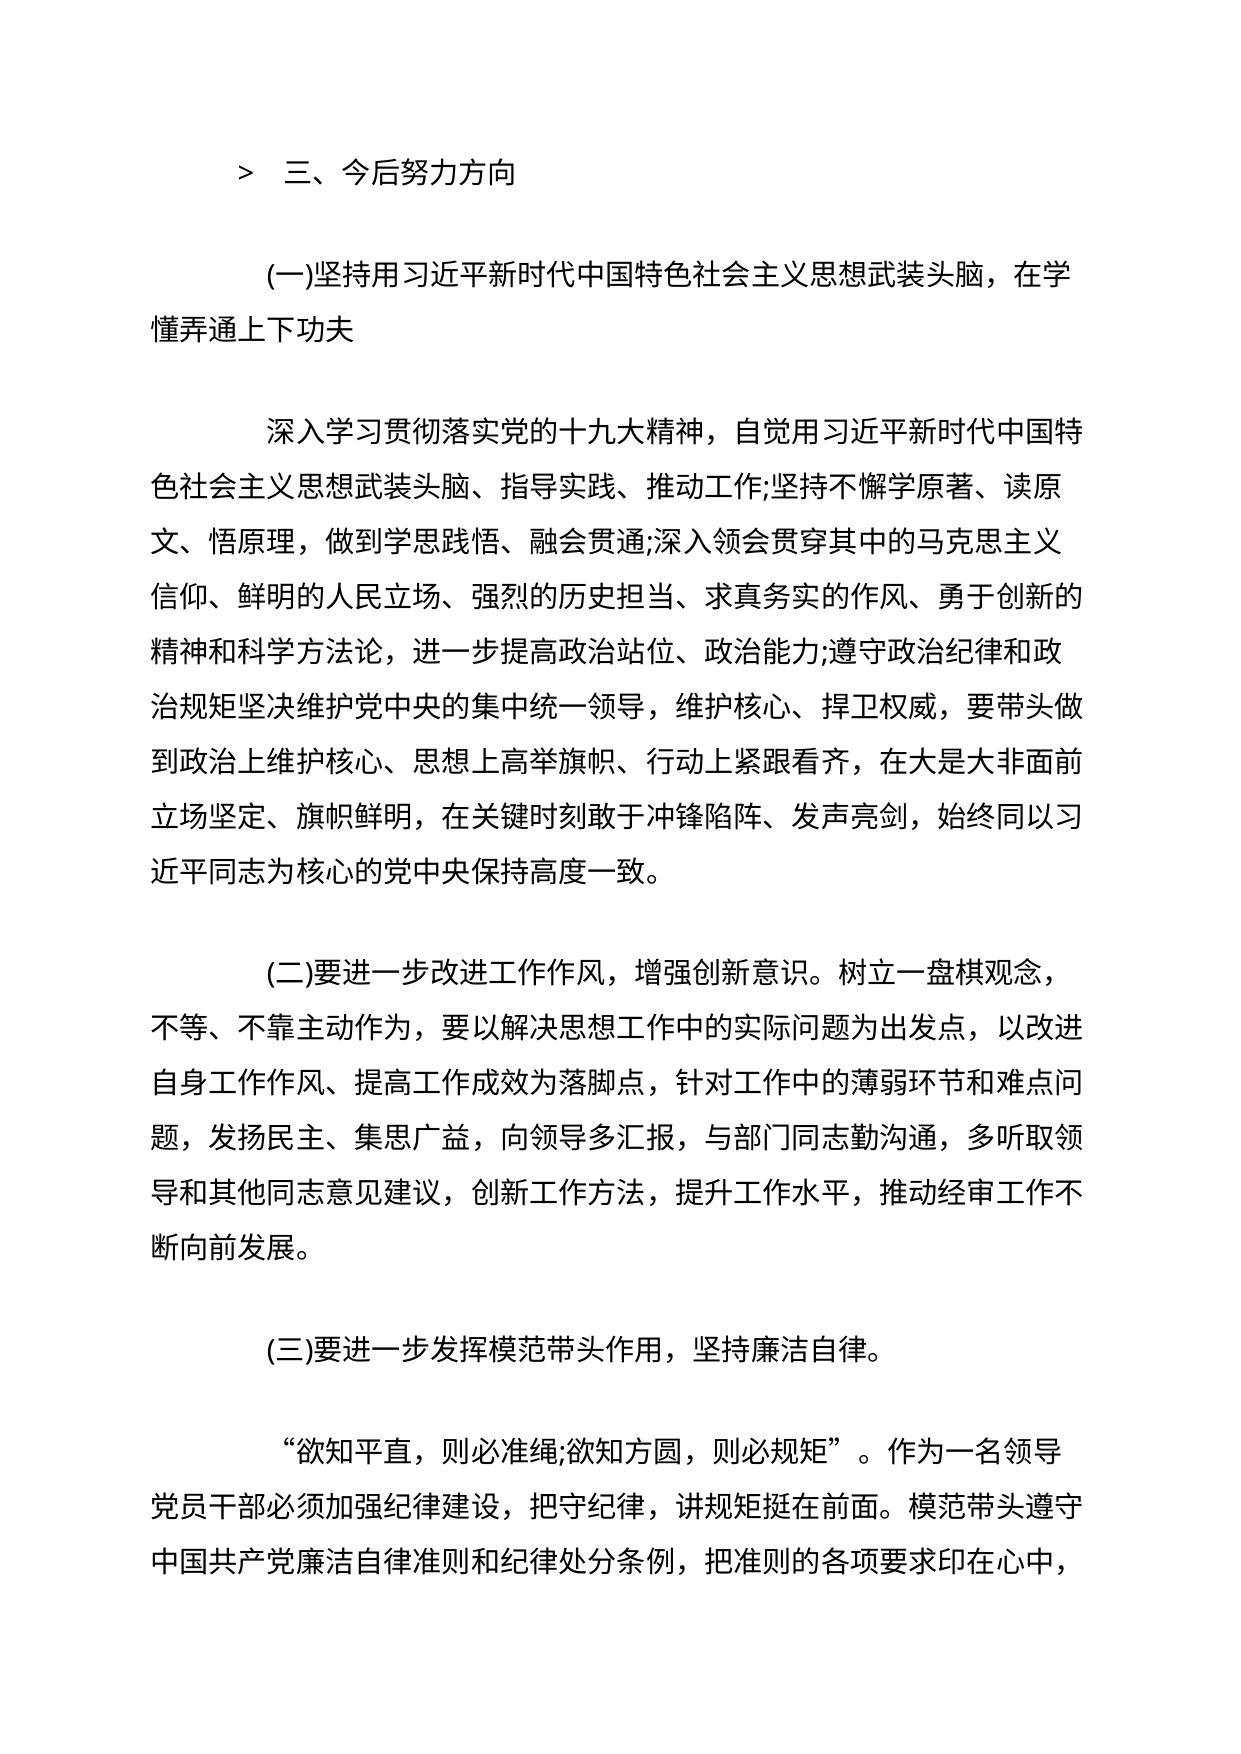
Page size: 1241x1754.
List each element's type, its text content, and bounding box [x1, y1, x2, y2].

text (二)要进一步改进工作作风，增强创新意识。树立一盘棋观念，不等、不靠主动作为，要以解决思想工作中的实际问题为出发点，以改进自身工作作风、提高工作成效为落脚点，针对工作中的薄弱环节和难点问题，发扬民主、集思广益，向领导多汇报，与部门同志勤沟通，多听取领导和其他同志意见建议，创新工作方法，提升工作水平，推动经审工作不断向前发展。 [150, 950, 1090, 1267]
text (三)要进一步发挥模范带头作用，坚持廉洁自律。 [150, 1326, 1090, 1369]
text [150, 1428, 1090, 1581]
text (一)坚持用习近平新时代中国特色社会主义思想武装头脑，在学懂弄通上下功夫 [150, 252, 1090, 349]
text 深入学习贯彻落实党的十九大精神，自觉用习近平新时代中国特色社会主义思想武装头脑、指导实践、推动工作;坚持不懈学原著、读原文、悟原理，做到学思践悟、融会贯通;深入领会贯穿其中的马克思主义信仰、鲜明的人民立场、强烈的历史担当、求真务实的作风、勇于创新的精神和科学方法论，进一步提高政治站位、政治能力;遵守政治纪律和政治规矩坚决维护党中央的集中统一领导，维护核心、捍卫权威，要带头做到政治上维护核心、思想上高举旗帜、行动上紧跟看齐，在大是大非面前立场坚定、旗帜鲜明，在关键时刻敢于冲锋陷阵、发声亮剑，始终同以习近平同志为核心的党中央保持高度一致。 [150, 409, 1090, 891]
text > 三、今后努力方向 [150, 150, 1090, 192]
